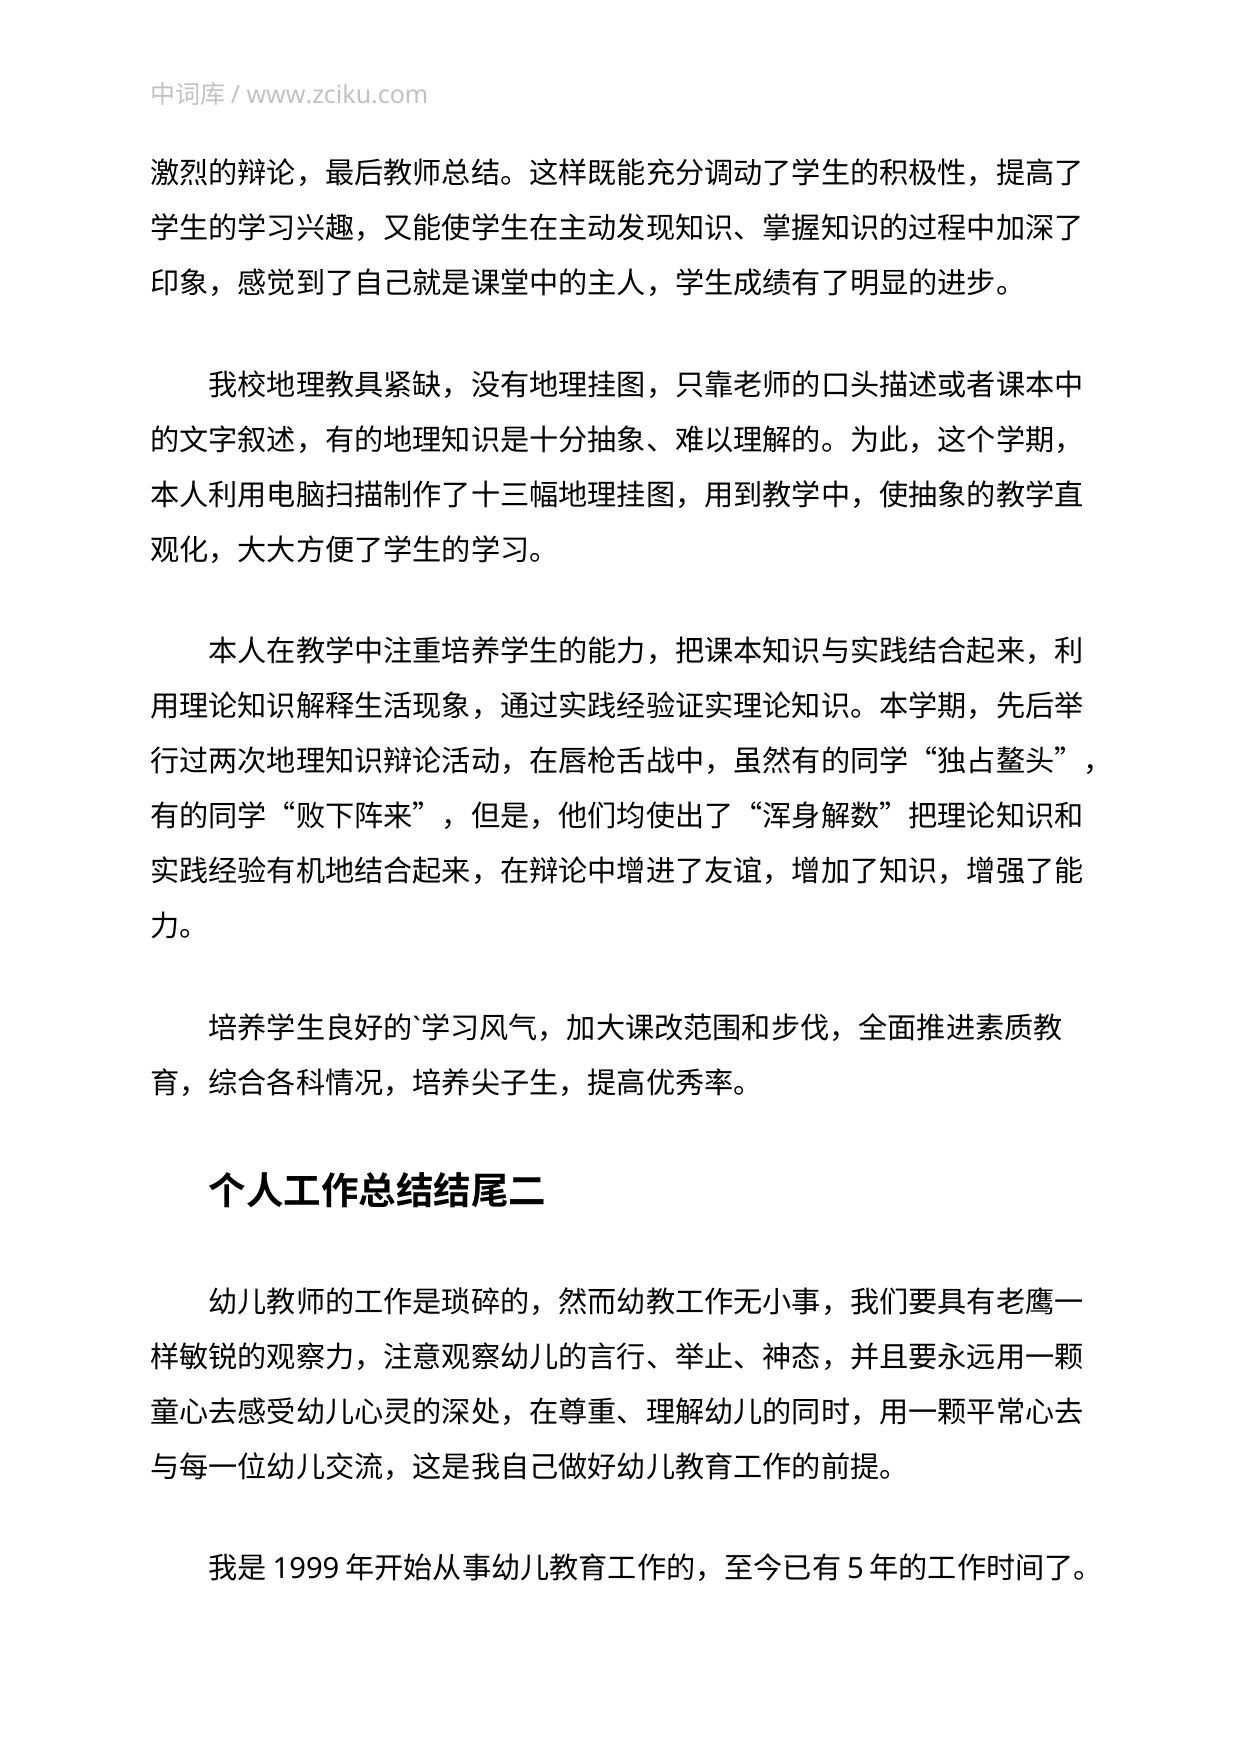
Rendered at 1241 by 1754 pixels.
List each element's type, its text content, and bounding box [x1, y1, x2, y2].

text 我校地理教具紧缺，没有地理挂图，只靠老师的口头描述或者课本中的文字叙述，有的地理知识是十分抽象、难以理解的。为此，这个学期，本人利用电脑扫描制作了十三幅地理挂图，用到教学中，使抽象的教学直观化，大大方便了学生的学习。 [150, 362, 1090, 568]
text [150, 1545, 1090, 1587]
text 个人工作总结结尾二 [150, 1161, 1090, 1215]
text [150, 150, 1090, 302]
text 幼儿教师的工作是琐碎的，然而幼教工作无小事，我们要具有老鹰一样敏锐的观察力，注意观察幼儿的言行、举止、神态，并且要永远用一颗童心去感受幼儿心灵的深处，在尊重、理解幼儿的同时，用一颗平常心去与每一位幼儿交流，这是我自己做好幼儿教育工作的前提。 [150, 1278, 1090, 1485]
text 本人在教学中注重培养学生的能力，把课本知识与实践结合起来，利用理论知识解释生活现象，通过实践经验证实理论知识。本学期，先后举行过两次地理知识辩论活动，在唇枪舌战中，虽然有的同学“独占鳌头”，有的同学“败下阵来”，但是，他们均使出了“浑身解数”把理论知识和实践经验有机地结合起来，在辩论中增进了友谊，增加了知识，增强了能力。 [150, 628, 1090, 945]
text 培养学生良好的`学习风气，加大课改范围和步伐，全面推进素质教育，综合各科情况，培养尖子生，提高优秀率。 [150, 1004, 1090, 1102]
